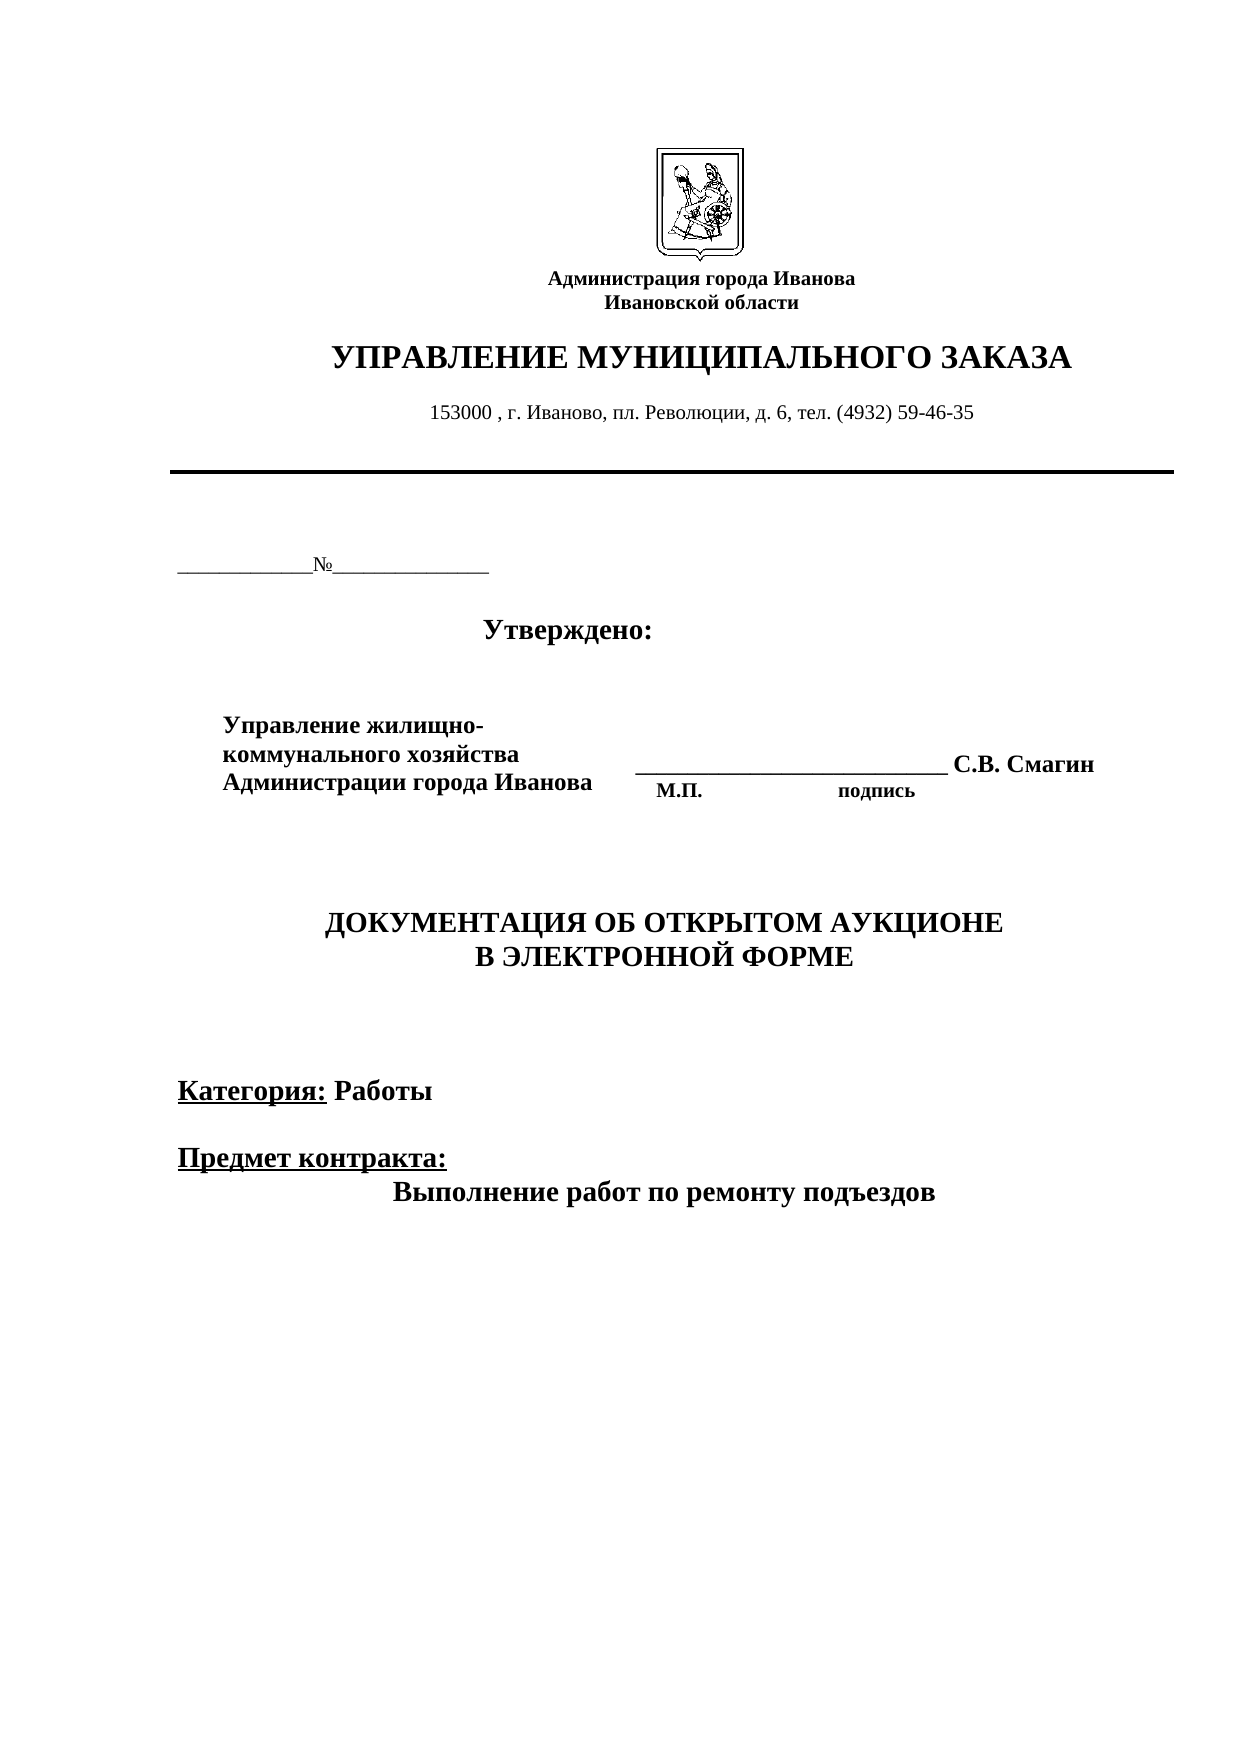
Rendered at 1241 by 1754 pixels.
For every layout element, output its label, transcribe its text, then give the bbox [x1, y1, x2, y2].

picture [648, 142, 755, 266]
text Выполнение работ по ремонту подъездов [177, 1174, 1152, 1207]
text Категория: Работы [177, 1073, 1152, 1107]
text _____________№_______________ [177, 552, 1152, 576]
table_header Управление жилищно-коммунального хозяйства Администрации города Иванова [211, 692, 624, 814]
table_header ______________________________ С.В. Смагин М.П. подпись [624, 692, 1118, 814]
text В ЭЛЕКТРОННОЙ ФОРМЕ [177, 939, 1152, 972]
text Предмет контракта: [177, 1140, 1152, 1174]
text Утверждено: [477, 612, 1152, 646]
table_header Администрация города Иванова Ивановской области УПРАВЛЕНИЕ МУНИЦИПАЛЬНОГО ЗАКАЗА 153000 , г. Иваново, пл. Революции, д. 6, тел. (4932) 59-46-35 [170, 142, 1174, 470]
text ДОКУМЕНТАЦИЯ ОБ ОТКРЫТОМ АУКЦИОНЕ [177, 905, 1152, 939]
